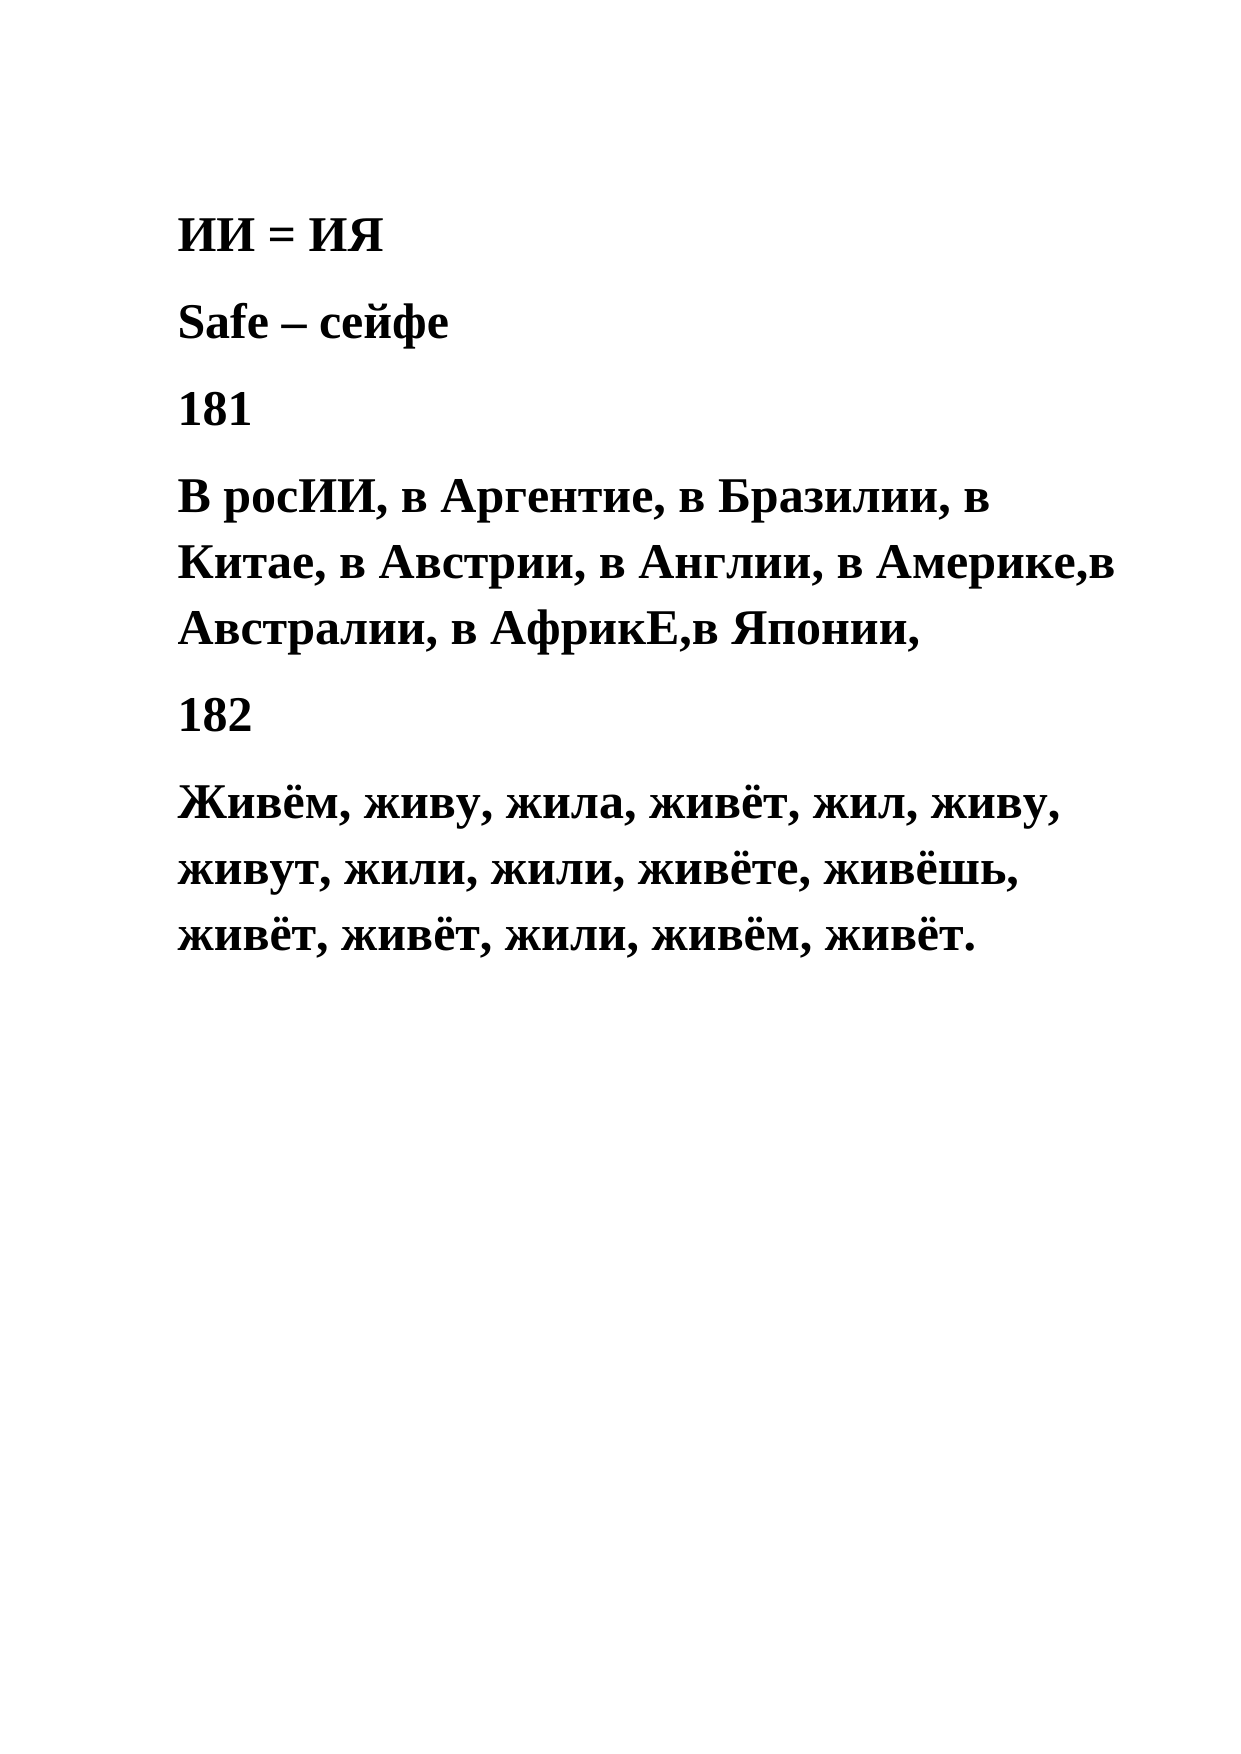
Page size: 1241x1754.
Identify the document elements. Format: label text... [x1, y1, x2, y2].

text В росИИ, в Аргентие, в Бразилии, в Китае, в Австрии, в Англии, в Америке,в Австралии, в АфрикЕ,в Японии, [177, 466, 1152, 655]
text 182 [177, 684, 1152, 742]
text ИИ = ИЯ [177, 205, 1152, 262]
text Живём, живу, жила, живёт, жил, живу, живут, жили, жили, живёте, живёшь, живёт, живёт, жили, живём, живёт. [177, 771, 1152, 961]
text 181 [177, 379, 1152, 436]
text Safe – сейфе [177, 292, 1152, 349]
